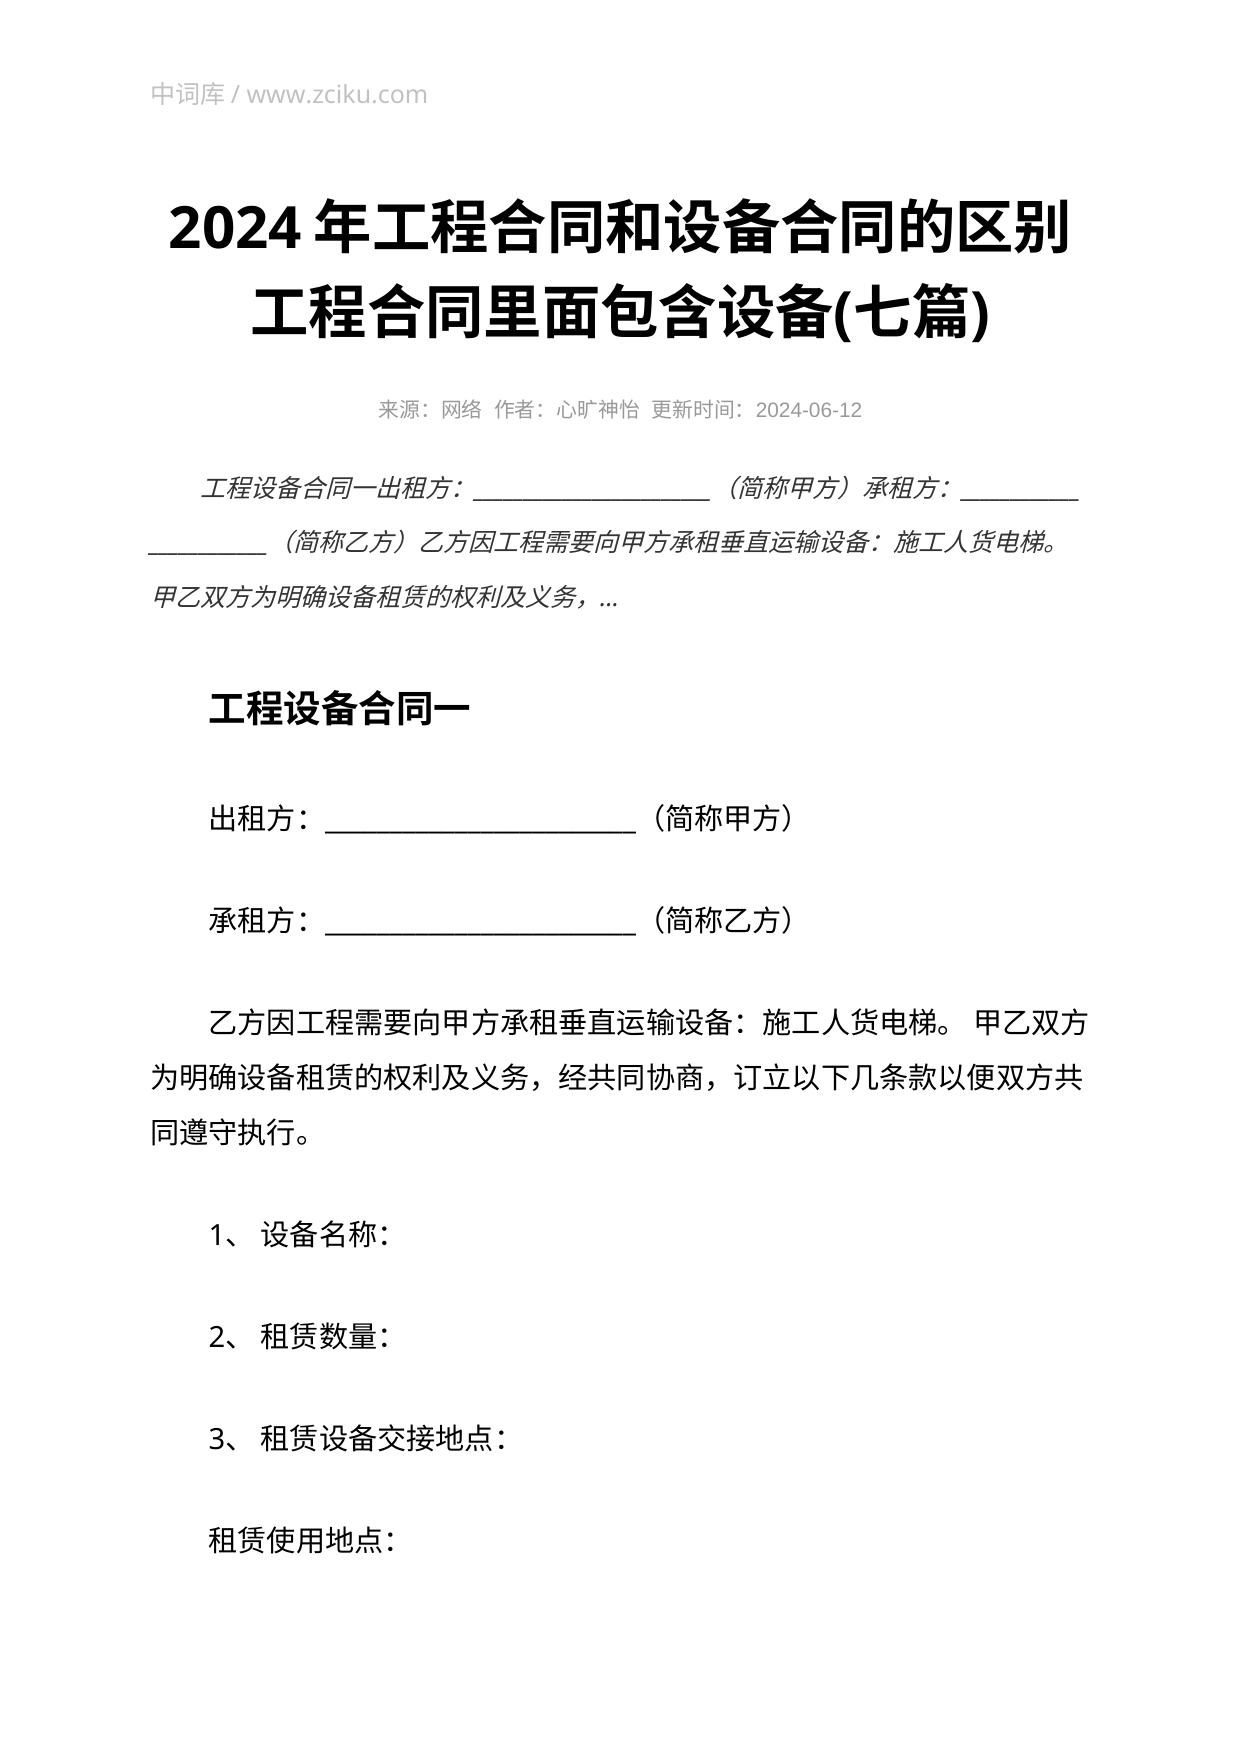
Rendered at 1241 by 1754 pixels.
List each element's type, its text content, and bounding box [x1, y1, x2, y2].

text 承租方：________________________（简称乙方） [150, 898, 1090, 940]
subtitle 2024年工程合同和设备合同的区别 工程合同里面包含设备(七篇) [150, 181, 1090, 351]
text 工程设备合同一 [150, 678, 1090, 733]
text 工程设备合同一出租方：________________________（简称甲方）承租方：________________________（简称乙方）乙方因工程需要向甲方承租垂直运输设备：施工人货电梯。 甲乙双方为明确设备租赁的权利及义务，... [150, 468, 1090, 613]
text 出租方：________________________（简称甲方） [150, 796, 1090, 838]
text 3、 租赁设备交接地点： [150, 1415, 1090, 1458]
text 乙方因工程需要向甲方承租垂直运输设备：施工人货电梯。 甲乙双方为明确设备租赁的权利及义务，经共同协商，订立以下几条款以便双方共同遵守执行。 [150, 1000, 1090, 1152]
text 租赁使用地点： [150, 1517, 1090, 1560]
text 1、 设备名称： [150, 1211, 1090, 1254]
text 来源：网络 作者：心旷神怡 更新时间：2024-06-12 [150, 398, 1090, 422]
text 2、 租赁数量： [150, 1313, 1090, 1356]
